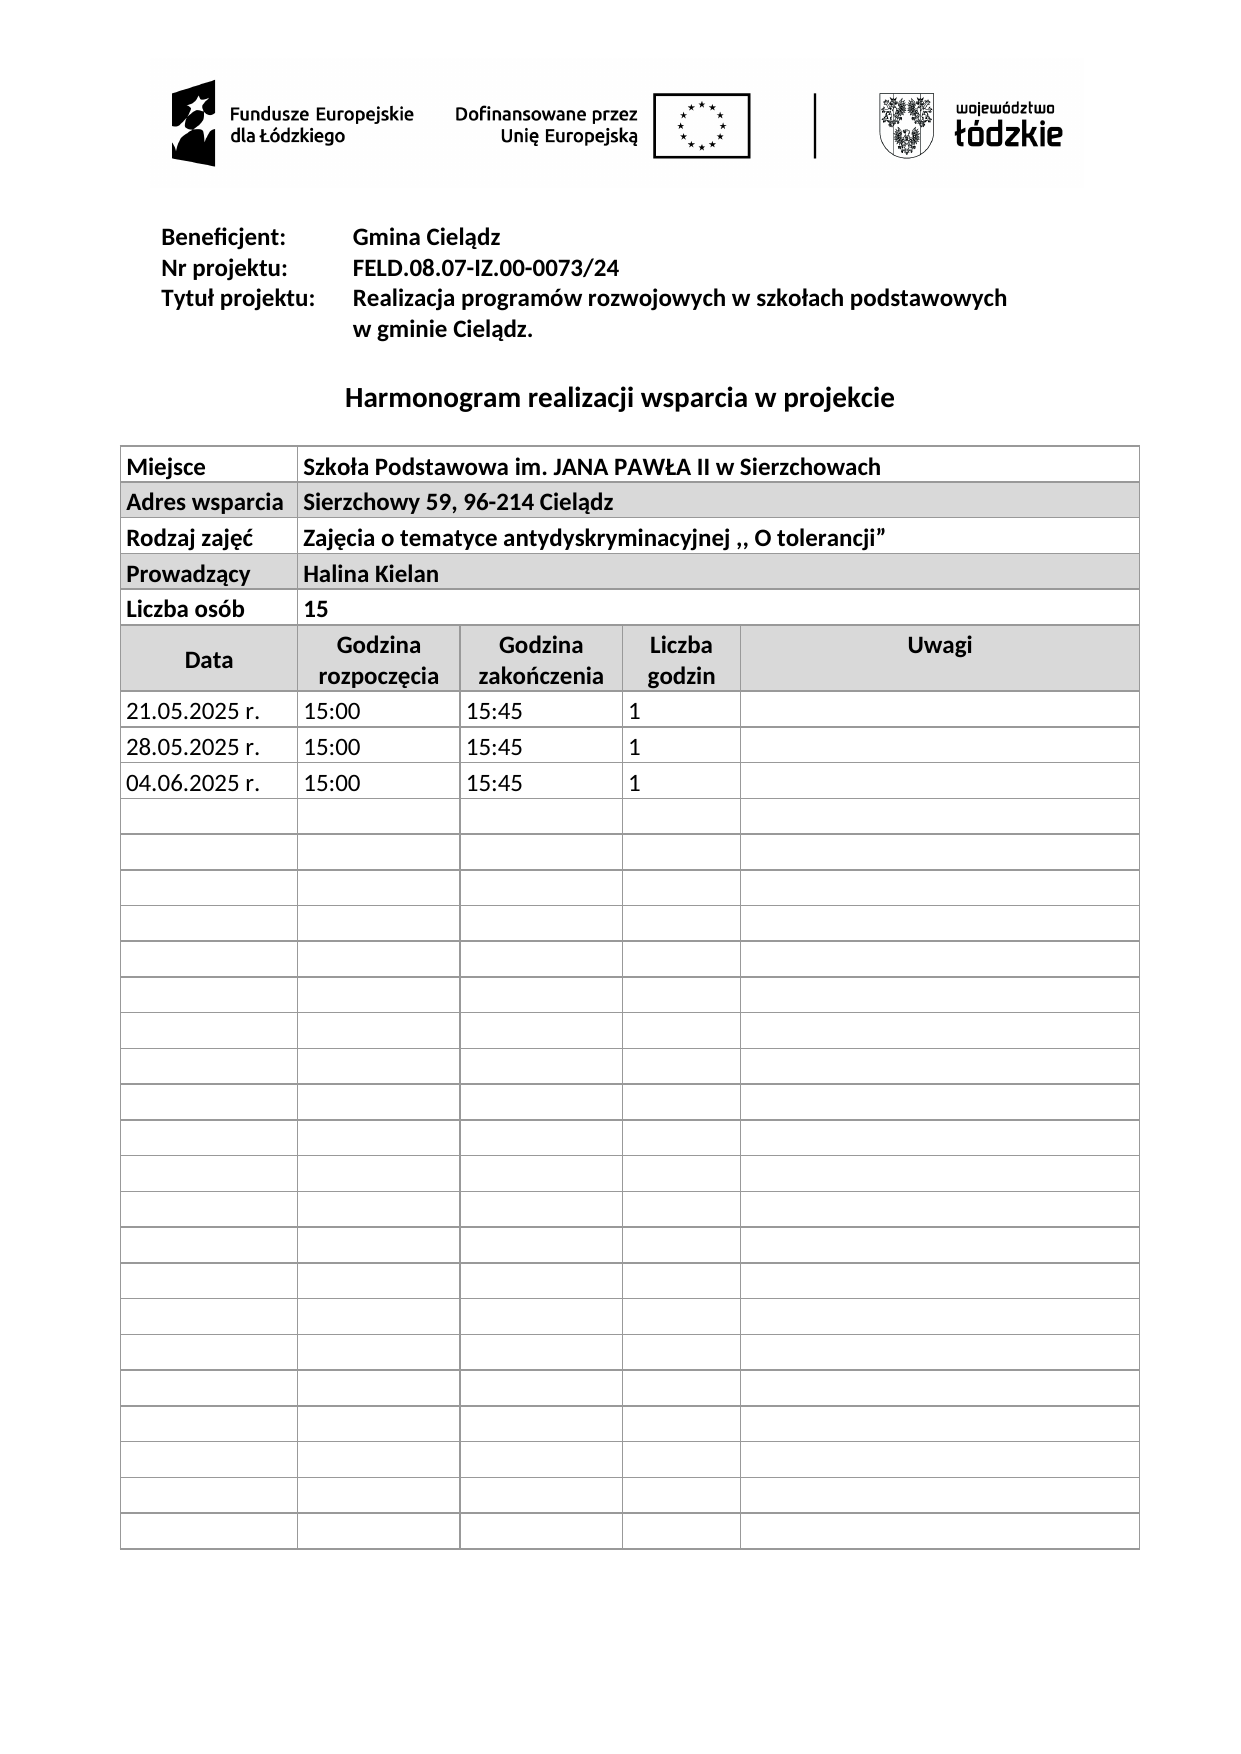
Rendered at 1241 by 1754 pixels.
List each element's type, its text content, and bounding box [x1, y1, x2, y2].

table_cell [741, 1407, 1139, 1441]
table_cell [121, 1335, 297, 1369]
table_header Beneficjent: [150, 222, 341, 252]
table_cell [461, 1049, 622, 1083]
table_cell Nr projektu: [150, 252, 341, 283]
table_cell 15:00 [298, 692, 459, 726]
table_header Gmina Cielądz [341, 222, 1088, 252]
table_cell [623, 1442, 740, 1476]
table_cell [741, 906, 1139, 940]
table_cell [121, 1228, 297, 1262]
table_cell [461, 1299, 622, 1333]
table_cell [121, 1013, 297, 1048]
table_cell Uwagi [741, 626, 1139, 690]
table_cell [623, 1478, 740, 1512]
table_cell [121, 871, 297, 905]
table_cell [121, 1156, 297, 1191]
table_cell [623, 835, 740, 869]
table_cell [623, 1264, 740, 1298]
table_cell [121, 1121, 297, 1155]
table_cell [461, 906, 622, 940]
table_cell 15:45 [461, 728, 622, 762]
table_cell [121, 1264, 297, 1298]
table_cell Halina Kielan [298, 554, 1139, 588]
table_cell [741, 1085, 1139, 1119]
table_cell [298, 1085, 459, 1119]
table_cell [461, 1156, 622, 1191]
table_cell Tytuł projektu: [150, 283, 341, 344]
table_cell [298, 1442, 459, 1476]
table_cell [121, 978, 297, 1012]
table_cell [298, 942, 459, 976]
table_cell [741, 1228, 1139, 1262]
table_cell [121, 835, 297, 869]
table_cell [298, 1407, 459, 1441]
table_cell [298, 1514, 459, 1548]
table_cell [623, 1514, 740, 1548]
table_cell Data [121, 626, 297, 690]
table_cell [461, 1514, 622, 1548]
table_cell Liczba osób [121, 590, 297, 624]
table_cell [298, 1121, 459, 1155]
table_header Miejsce [121, 447, 297, 481]
table_cell [121, 1299, 297, 1333]
table_cell [298, 1299, 459, 1333]
table_cell [461, 1264, 622, 1298]
table_cell [623, 1121, 740, 1155]
table_cell [298, 1478, 459, 1512]
table_cell [461, 1121, 622, 1155]
table_cell [623, 906, 740, 940]
table_cell [121, 1049, 297, 1083]
table_cell [461, 1478, 622, 1512]
table_cell Liczba godzin [623, 626, 740, 690]
table_cell [741, 1335, 1139, 1369]
table_cell [121, 1192, 297, 1226]
table_cell [461, 942, 622, 976]
table_cell 15:45 [461, 692, 622, 726]
table_cell [121, 799, 297, 833]
table_cell 1 [623, 692, 740, 726]
table_cell [298, 835, 459, 869]
table_cell [461, 1371, 622, 1405]
table_cell [623, 1371, 740, 1405]
table_cell [298, 1228, 459, 1262]
table_cell [623, 1085, 740, 1119]
table_cell [623, 1156, 740, 1191]
table_cell [741, 942, 1139, 976]
table_cell [461, 871, 622, 905]
table_cell 04.06.2025 r. [121, 763, 297, 797]
table_cell 15 [298, 590, 1139, 624]
table_cell [121, 1478, 297, 1512]
table_cell [741, 1156, 1139, 1191]
table_cell Prowadzący [121, 554, 297, 588]
table_cell [623, 1335, 740, 1369]
table_cell [623, 1049, 740, 1083]
table_cell [623, 1013, 740, 1048]
table_cell [121, 942, 297, 976]
table_cell [461, 835, 622, 869]
table_cell [298, 871, 459, 905]
table_cell [461, 978, 622, 1012]
table_cell [298, 1013, 459, 1048]
table_cell [121, 906, 297, 940]
table_cell [298, 1335, 459, 1369]
table_cell Zajęcia o tematyce antydyskryminacyjnej ,, O tolerancji” [298, 518, 1139, 553]
table_cell [623, 1407, 740, 1441]
table_cell [741, 1013, 1139, 1048]
table_cell [298, 906, 459, 940]
table_cell 15:45 [461, 763, 622, 797]
table_cell FELD.08.07-IZ.00-0073/24 [341, 252, 1088, 283]
table_cell [741, 1299, 1139, 1333]
table_cell 1 [623, 763, 740, 797]
table_cell [461, 1407, 622, 1441]
table_cell [461, 1228, 622, 1262]
table_cell [741, 978, 1139, 1012]
table_cell [741, 1371, 1139, 1405]
table_cell [298, 1371, 459, 1405]
table_cell [298, 1264, 459, 1298]
table_cell [623, 1228, 740, 1262]
table_cell 21.05.2025 r. [121, 692, 297, 726]
table_cell [623, 871, 740, 905]
table_cell [623, 942, 740, 976]
table_cell Adres wsparcia [121, 483, 297, 517]
table_cell Rodzaj zajęć [121, 518, 297, 553]
table_cell [121, 1514, 297, 1548]
table_cell [121, 1407, 297, 1441]
table_cell [741, 763, 1139, 797]
table_cell [741, 799, 1139, 833]
table_cell [461, 799, 622, 833]
table_cell [298, 799, 459, 833]
table_cell Realizacja programów rozwojowych w szkołach podstawowych w gminie Cielądz. [341, 283, 1088, 344]
table_cell [623, 1192, 740, 1226]
table_cell Godzina zakończenia [461, 626, 622, 690]
table_cell [741, 1478, 1139, 1512]
table_cell [741, 728, 1139, 762]
picture [150, 58, 1084, 188]
table_cell [121, 1085, 297, 1119]
table_cell 28.05.2025 r. [121, 728, 297, 762]
table_cell Sierzchowy 59, 96-214 Cielądz [298, 483, 1139, 517]
table_cell [121, 1442, 297, 1476]
table_cell [741, 1264, 1139, 1298]
table_cell [461, 1085, 622, 1119]
table_cell [741, 1049, 1139, 1083]
table_cell Godzina rozpoczęcia [298, 626, 459, 690]
table_cell 1 [623, 728, 740, 762]
table_cell [623, 799, 740, 833]
table_cell 15:00 [298, 763, 459, 797]
table_cell [741, 692, 1139, 726]
table_cell [461, 1013, 622, 1048]
table_cell 15:00 [298, 728, 459, 762]
table_cell [623, 1299, 740, 1333]
table_header Szkoła Podstawowa im. JANA PAWŁA II w Sierzchowach [298, 447, 1139, 481]
table_cell [461, 1442, 622, 1476]
table_cell [298, 978, 459, 1012]
table_cell [461, 1192, 622, 1226]
table_cell [741, 1121, 1139, 1155]
table_cell [741, 1514, 1139, 1548]
table_cell [461, 1335, 622, 1369]
table_cell [121, 1371, 297, 1405]
text Harmonogram realizacji wsparcia w projekcie [150, 379, 1090, 415]
table_cell [298, 1192, 459, 1226]
table_cell [741, 1192, 1139, 1226]
table_cell [741, 871, 1139, 905]
table_cell [741, 1442, 1139, 1476]
table_cell [298, 1156, 459, 1191]
table_cell [298, 1049, 459, 1083]
table_cell [623, 978, 740, 1012]
table_cell [741, 835, 1139, 869]
